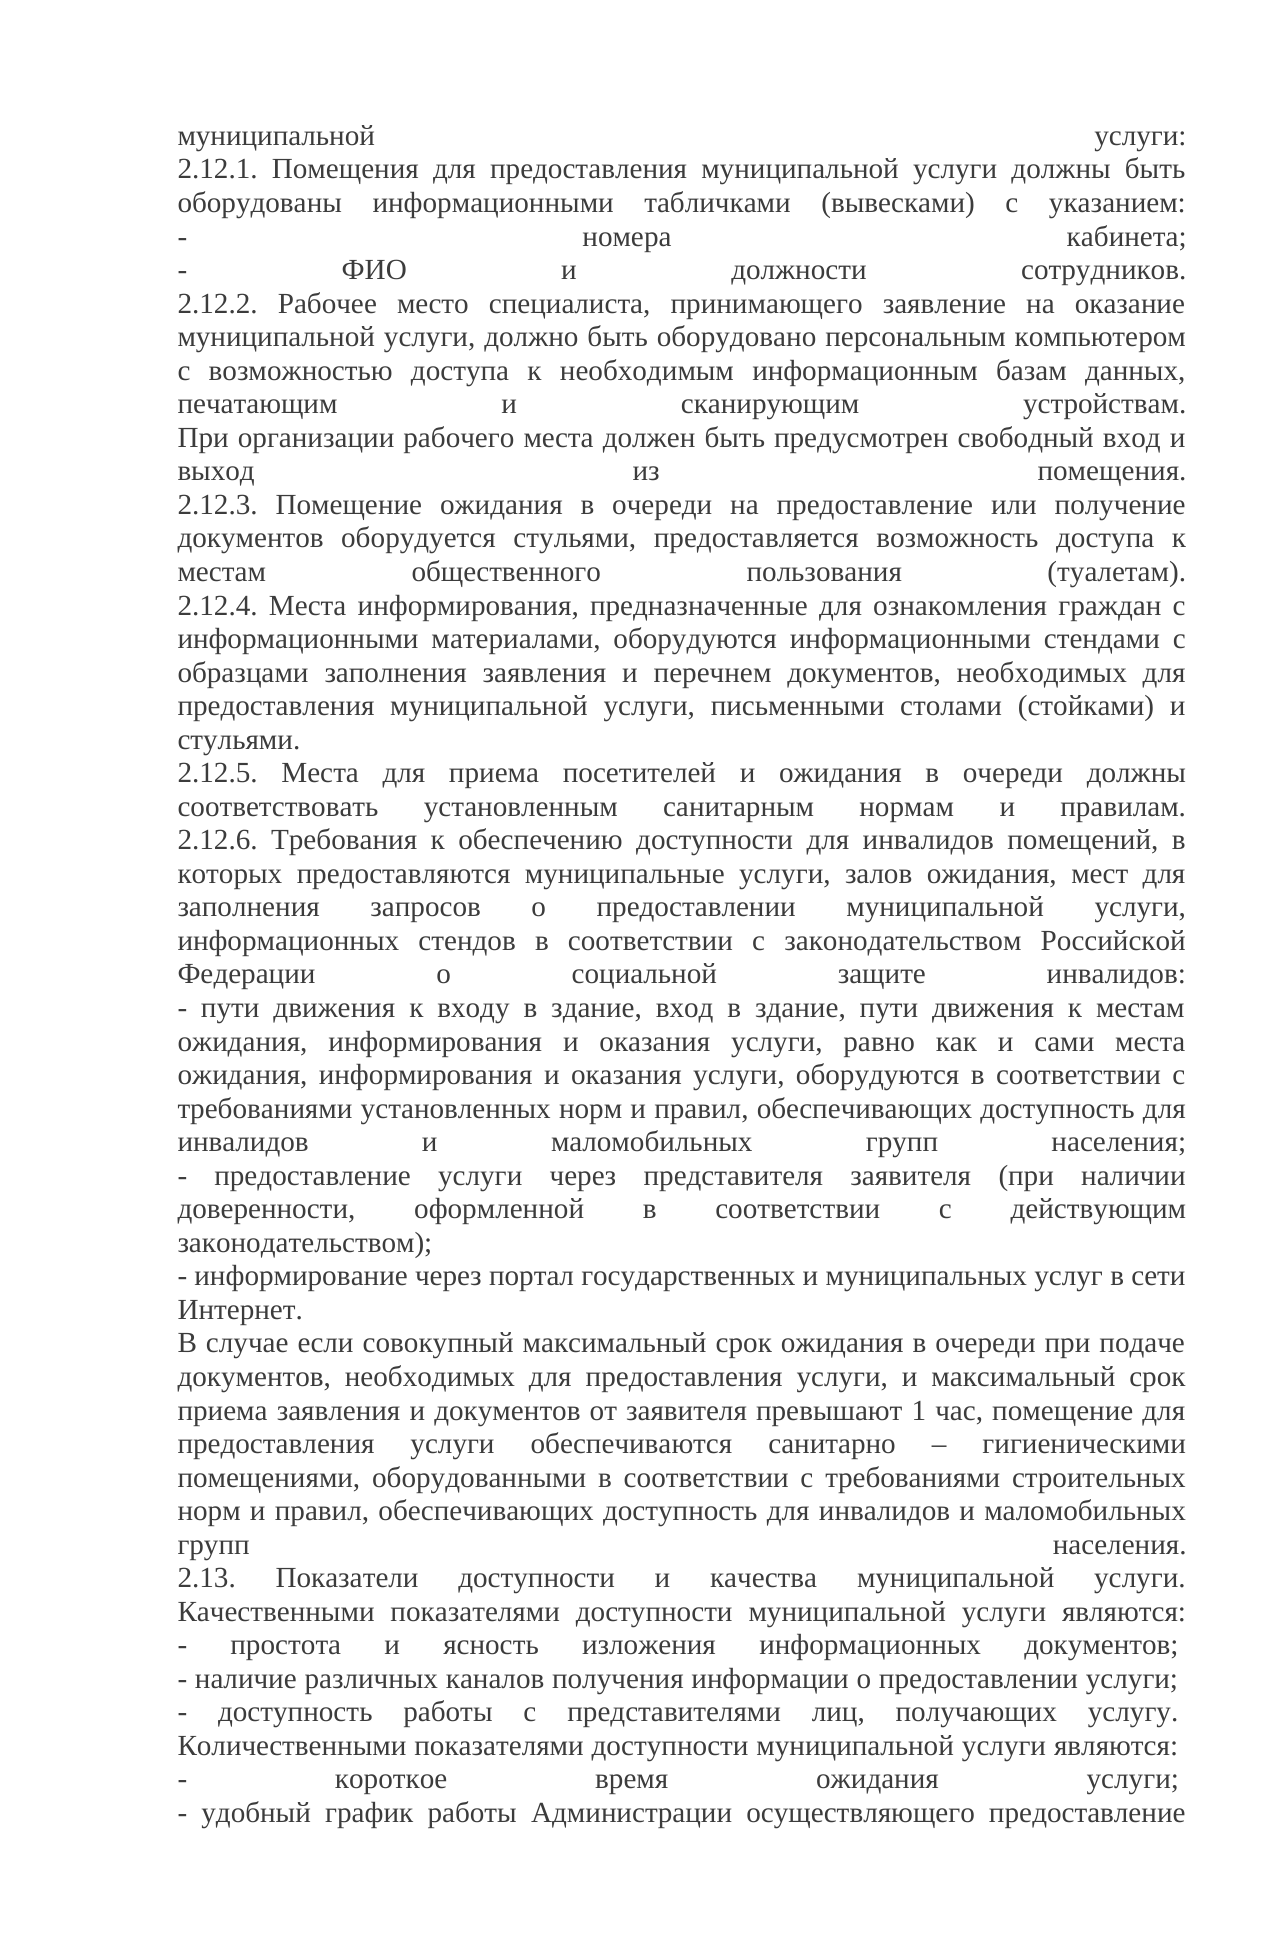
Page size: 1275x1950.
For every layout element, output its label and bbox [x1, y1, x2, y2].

text [177, 118, 1186, 1829]
